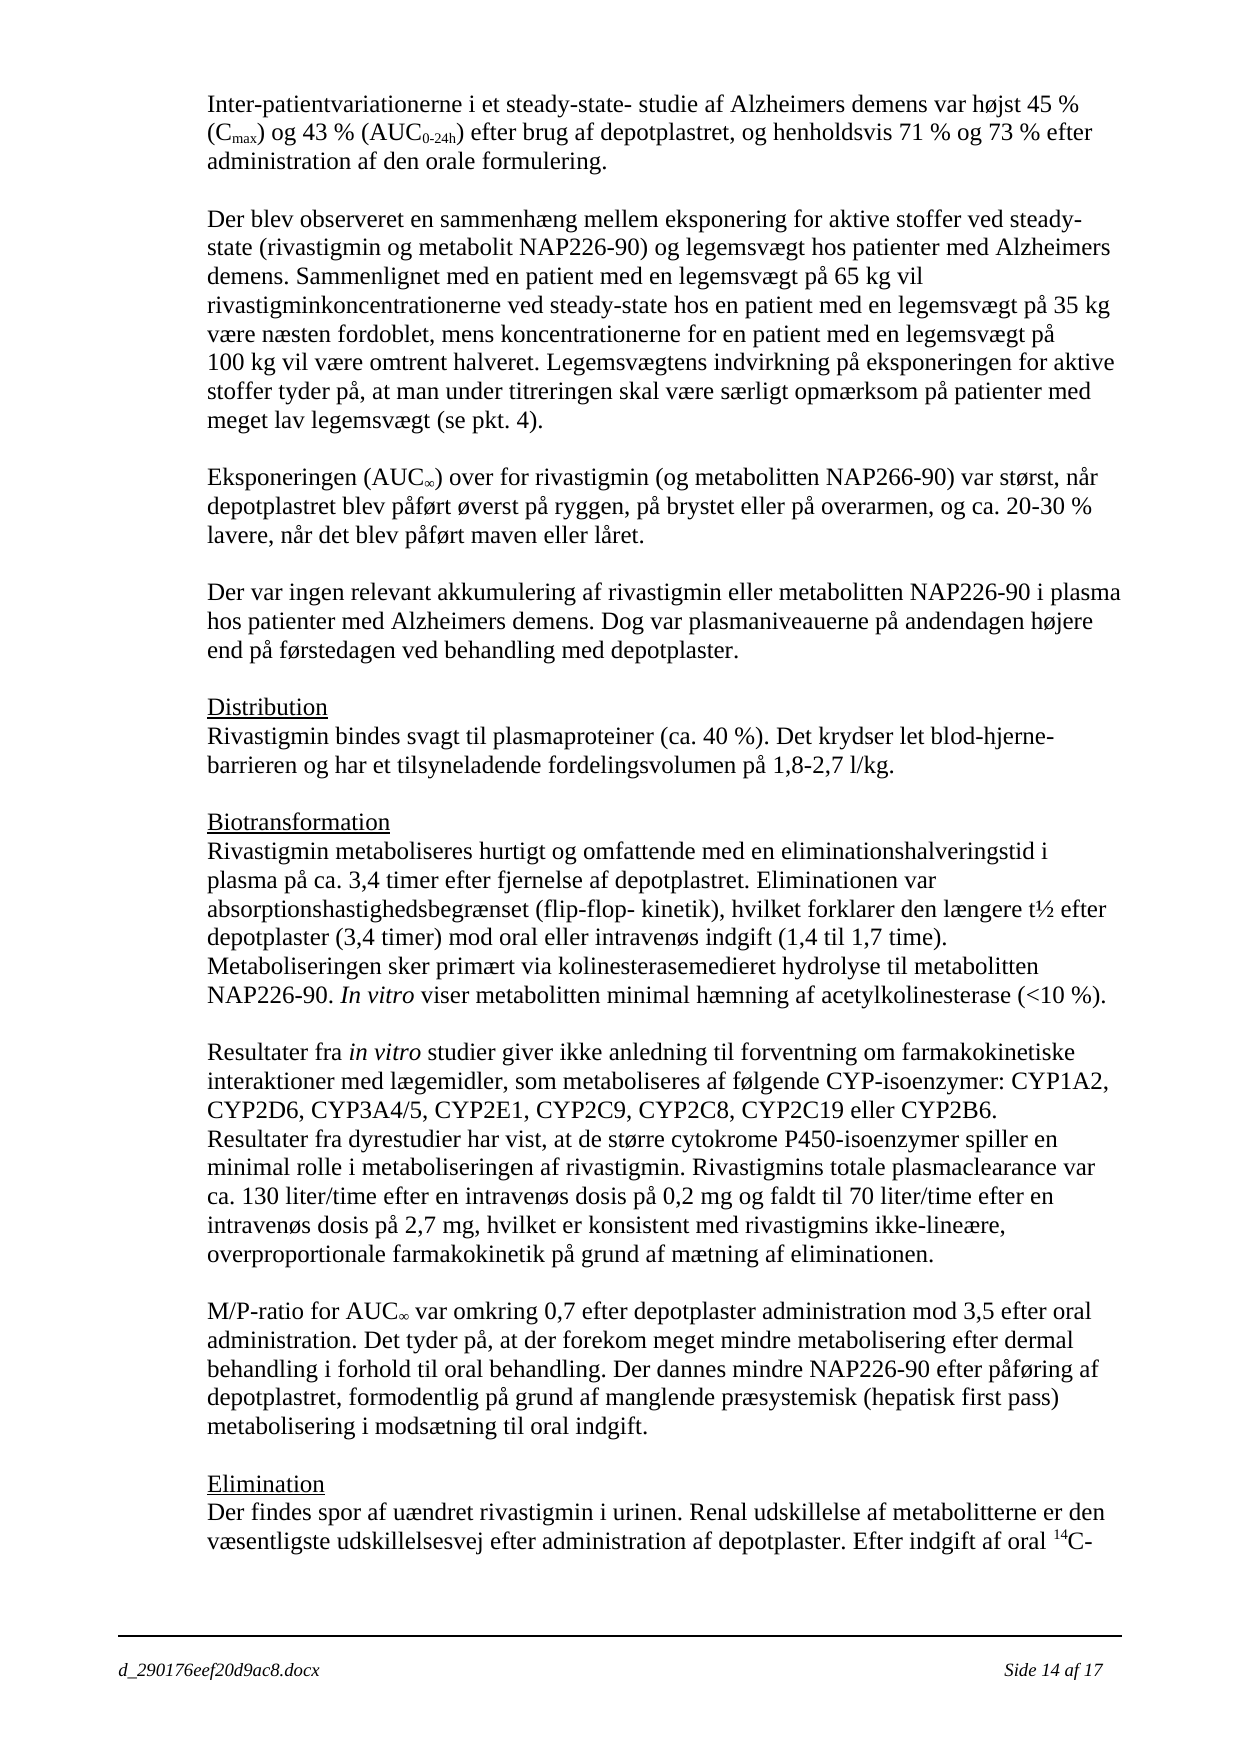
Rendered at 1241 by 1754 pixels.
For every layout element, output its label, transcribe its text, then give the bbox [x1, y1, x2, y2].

text Distribution [207, 692, 1122, 721]
text Resultater fra in vitro studier giver ikke anledning til forventning om farmakokinetiske interaktioner med lægemidler, som metaboliseres af følgende CYP-isoenzymer: CYP1A2, CYP2D6, CYP3A4/5, CYP2E1, CYP2C9, CYP2C8, CYP2C19 eller CYP2B6. [207, 1037, 1122, 1124]
text Der var ingen relevant akkumulering af rivastigmin eller metabolitten NAP226-90 i plasma hos patienter med Alzheimers demens. Dog var plasmaniveauerne på andendagen højere end på førstedagen ved behandling med depotplaster. [118, 577, 1122, 664]
text Eksponeringen (AUC∞) over for rivastigmin (og metabolitten NAP266-90) var størst, når depotplastret blev påført øverst på ryggen, på brystet eller på overarmen, og ca. 20-30 % lavere, når det blev påført maven eller låret. [118, 462, 1122, 549]
text Rivastigmin metaboliseres hurtigt og omfattende med en eliminationshalveringstid i plasma på ca. 3,4 timer efter fjernelse af depotplastret. Eliminationen var absorptionshastighedsbegrænset (flip-flop- kinetik), hvilket forklarer den længere t½ efter depotplaster (3,4 timer) mod oral eller intravenøs indgift (1,4 til 1,7 time). Metaboliseringen sker primært via kolinesterasemedieret hydrolyse til metabolitten NAP226-90. In vitro viser metabolitten minimal hæmning af acetylkolinesterase (<10 %). [207, 836, 1122, 1009]
text Der blev observeret en sammenhæng mellem eksponering for aktive stoffer ved steady-state (rivastigmin og metabolit NAP226-90) og legemsvægt hos patienter med Alzheimers demens. Sammenlignet med en patient med en legemsvægt på 65 kg vil rivastigminkoncentrationerne ved steady-state hos en patient med en legemsvægt på 35 kg være næsten fordoblet, mens koncentrationerne for en patient med en legemsvægt på 100 kg vil være omtrent halveret. Legemsvægtens indvirkning på eksponeringen for aktive stoffer tyder på, at man under titreringen skal være særligt opmærksom på patienter med meget lav legemsvægt (se pkt. 4). [118, 204, 1122, 434]
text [118, 89, 1122, 175]
text Rivastigmin bindes svagt til plasmaproteiner (ca. 40 %). Det krydser let blod-hjerne-barrieren og har et tilsyneladende fordelingsvolumen på 1,8-2,7 l/kg. [207, 721, 1122, 779]
text Biotransformation [207, 807, 1122, 836]
text Elimination [207, 1469, 1122, 1497]
text Resultater fra dyrestudier har vist, at de større cytokrome P450-isoenzymer spiller en minimal rolle i metaboliseringen af rivastigmin. Rivastigmins totale plasmaclearance var ca. 130 liter/time efter en intravenøs dosis på 0,2 mg og faldt til 70 liter/time efter en intravenøs dosis på 2,7 mg, hvilket er konsistent med rivastigmins ikke-lineære, overproportionale farmakokinetik på grund af mætning af eliminationen. [207, 1124, 1122, 1267]
text M/P-ratio for AUC∞ var omkring 0,7 efter depotplaster administration mod 3,5 efter oral administration. Det tyder på, at der forekom meget mindre metabolisering efter dermal behandling i forhold til oral behandling. Der dannes mindre NAP226-90 efter påføring af depotplastret, formodentlig på grund af manglende præsystemisk (hepatisk first pass) metabolisering i modsætning til oral indgift. [118, 1296, 1122, 1440]
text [207, 1497, 1122, 1555]
